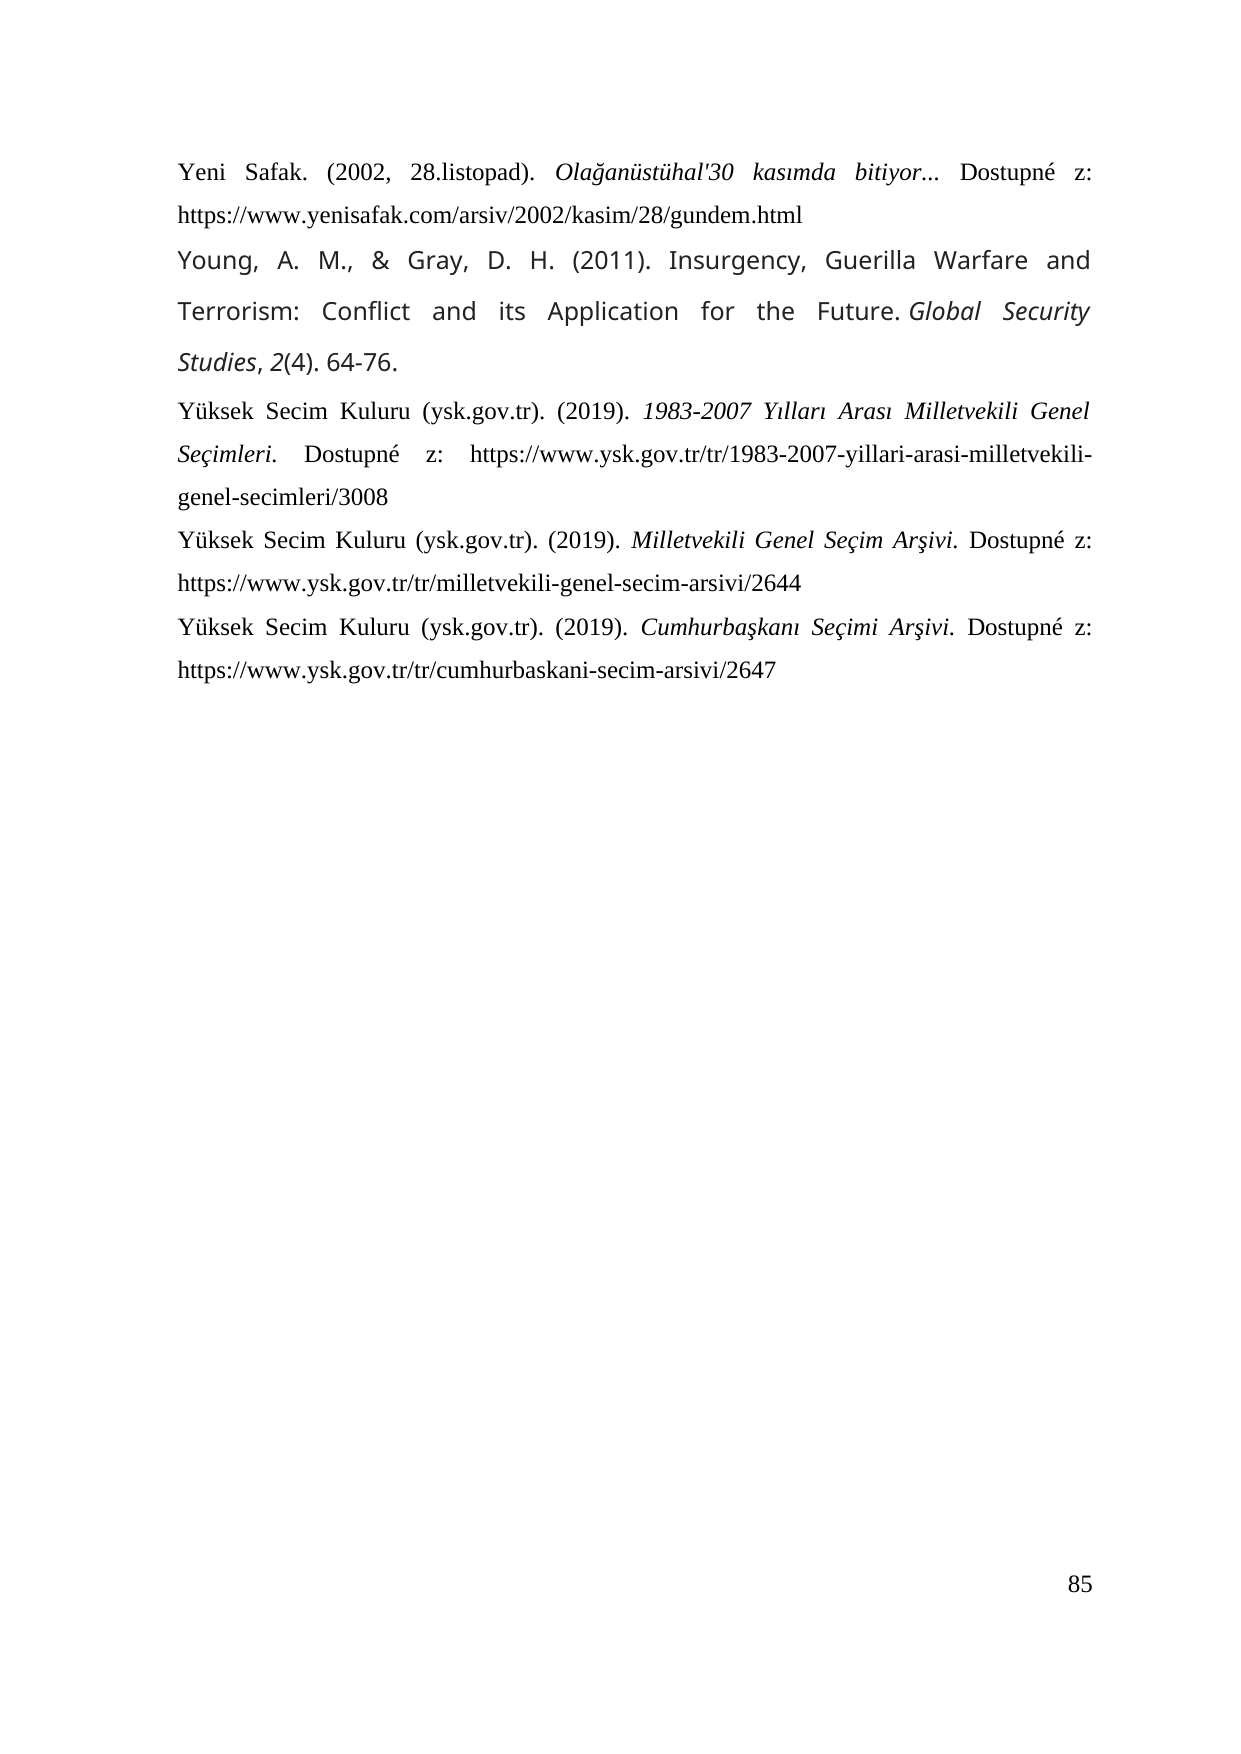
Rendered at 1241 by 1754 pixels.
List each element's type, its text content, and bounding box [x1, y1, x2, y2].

text Young, A. M., & Gray, D. H. (2011). Insurgency, Guerilla Warfare and Terrorism: Conflict and its Application for the Future. Global Security Studies, 2(4). 64-76. [177, 277, 1092, 379]
text Yüksek Secim Kuluru (ysk.gov.tr). (2019). 1983-2007 Yılları Arası Milletvekili Genel Seçimleri. Dostupné z: https://www.ysk.gov.tr/tr/1983-2007-yillari-arasi-milletvekili-genel-secimleri/3008 [177, 396, 1092, 511]
text Yüksek Secim Kuluru (ysk.gov.tr). (2019). Cumhurbaşkanı Seçimi Arşivi. Dostupné z: https://www.ysk.gov.tr/tr/cumhurbaskani-secim-arsivi/2647 [177, 612, 1092, 683]
text Yeni Safak. (2002, 28.listopad). Olağanüstühal'30 kasımda bitiyor... Dostupné z: https://www.yenisafak.com/arsiv/2002/kasim/28/gundem.html [177, 157, 1092, 228]
text Yüksek Secim Kuluru (ysk.gov.tr). (2019). Milletvekili Genel Seçim Arşivi. Dostupné z: https://www.ysk.gov.tr/tr/milletvekili-genel-secim-arsivi/2644 [177, 525, 1092, 597]
